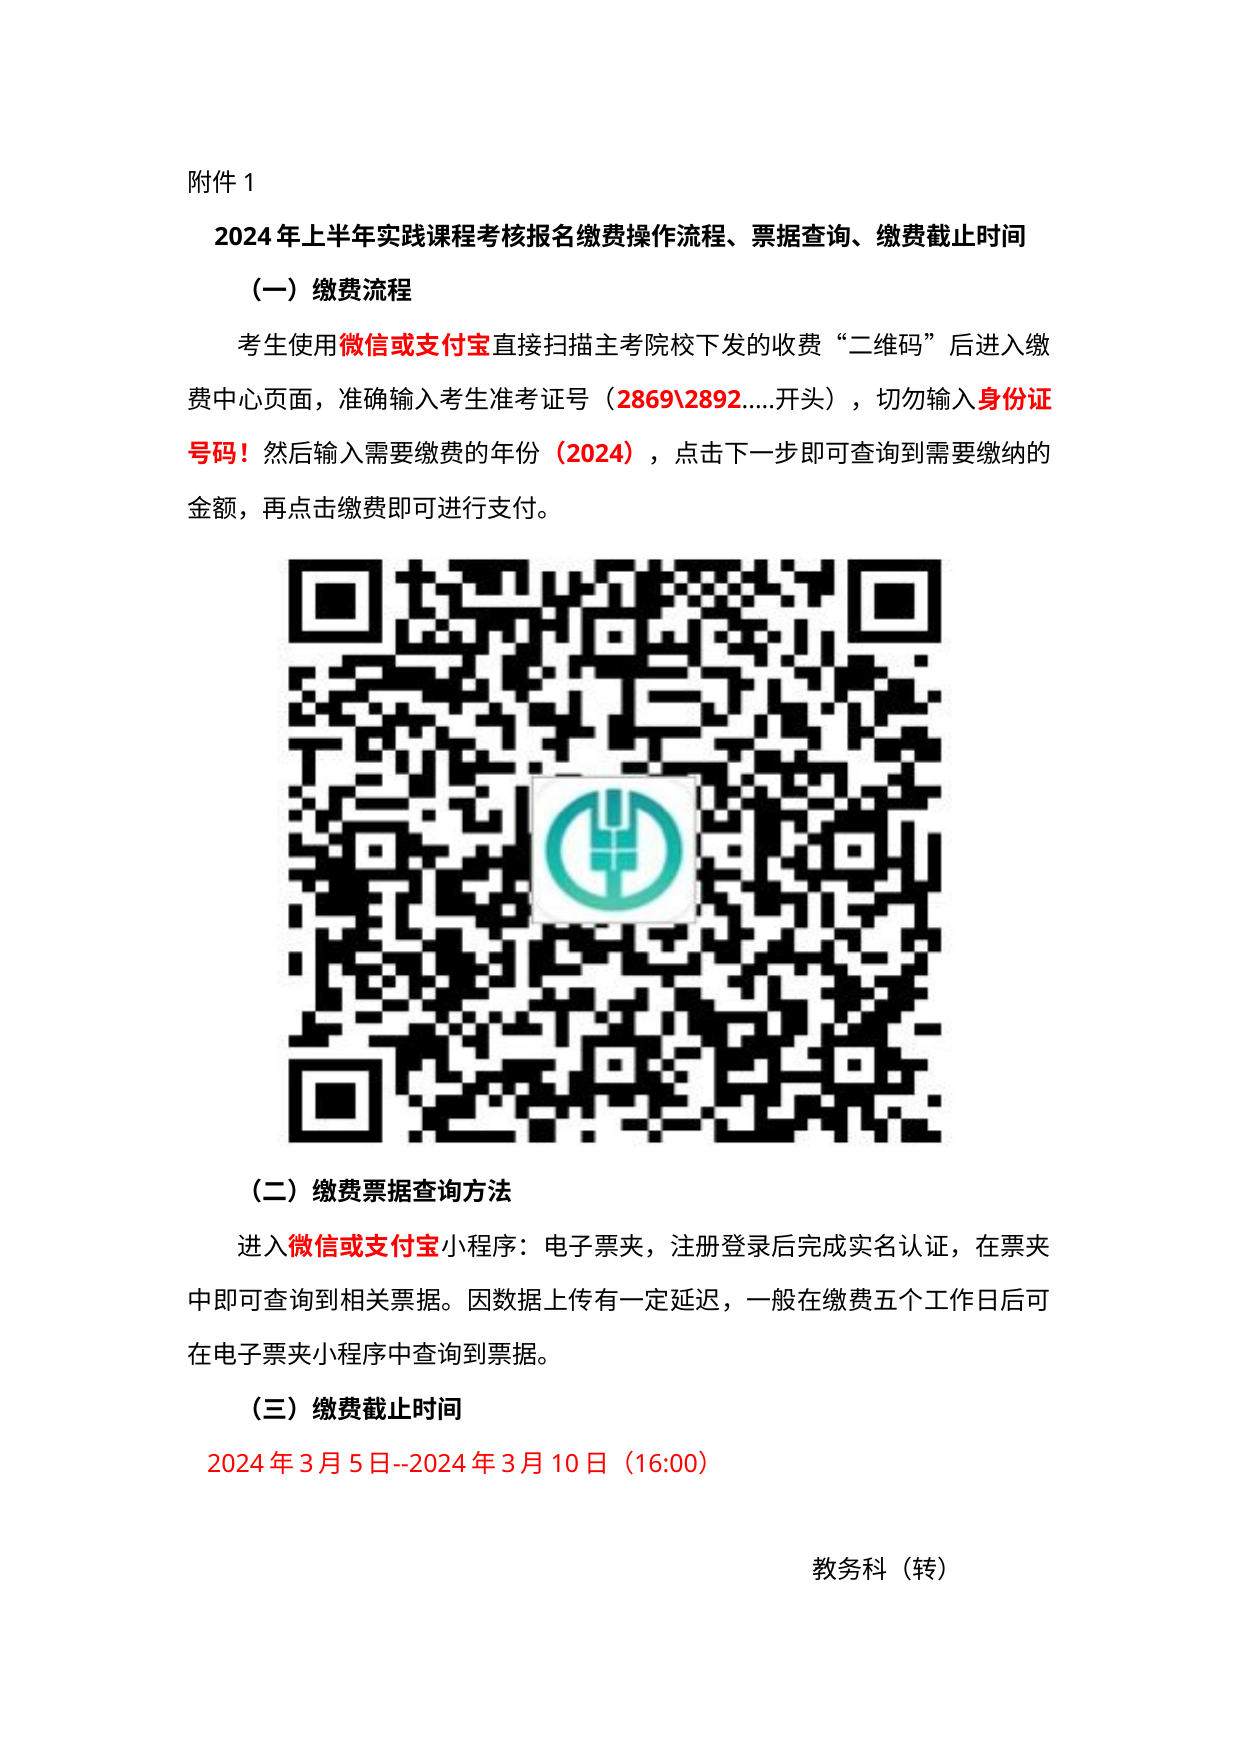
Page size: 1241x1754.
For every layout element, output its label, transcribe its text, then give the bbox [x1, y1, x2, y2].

text 附件1 [187, 162, 1053, 198]
text （三）缴费截止时间 [187, 1389, 1053, 1426]
list 2024年3月5日--2024年3月10日（16:00） [187, 1444, 1053, 1480]
text 进入微信或支付宝小程序：电子票夹，注册登录后完成实名认证，在票夹中即可查询到相关票据。因数据上传有一定延迟，一般在缴费五个工作日后可在电子票夹小程序中查询到票据。 [187, 1226, 1053, 1371]
text （二）缴费票据查询方法 [187, 1172, 1053, 1208]
text 教务科（转） [187, 1549, 1053, 1585]
picture [277, 542, 964, 1159]
text 2024年上半年实践课程考核报名缴费操作流程、票据查询、缴费截止时间 [187, 216, 1053, 253]
text 考生使用微信或支付宝直接扫描主考院校下发的收费“二维码”后进入缴费中心页面，准确输入考生准考证号（2869\2892.....开头），切勿输入身份证号码！然后输入需要缴费的年份（2024），点击下一步即可查询到需要缴纳的金额，再点击缴费即可进行支付。 [187, 325, 1053, 524]
text （一）缴费流程 [187, 271, 1053, 307]
